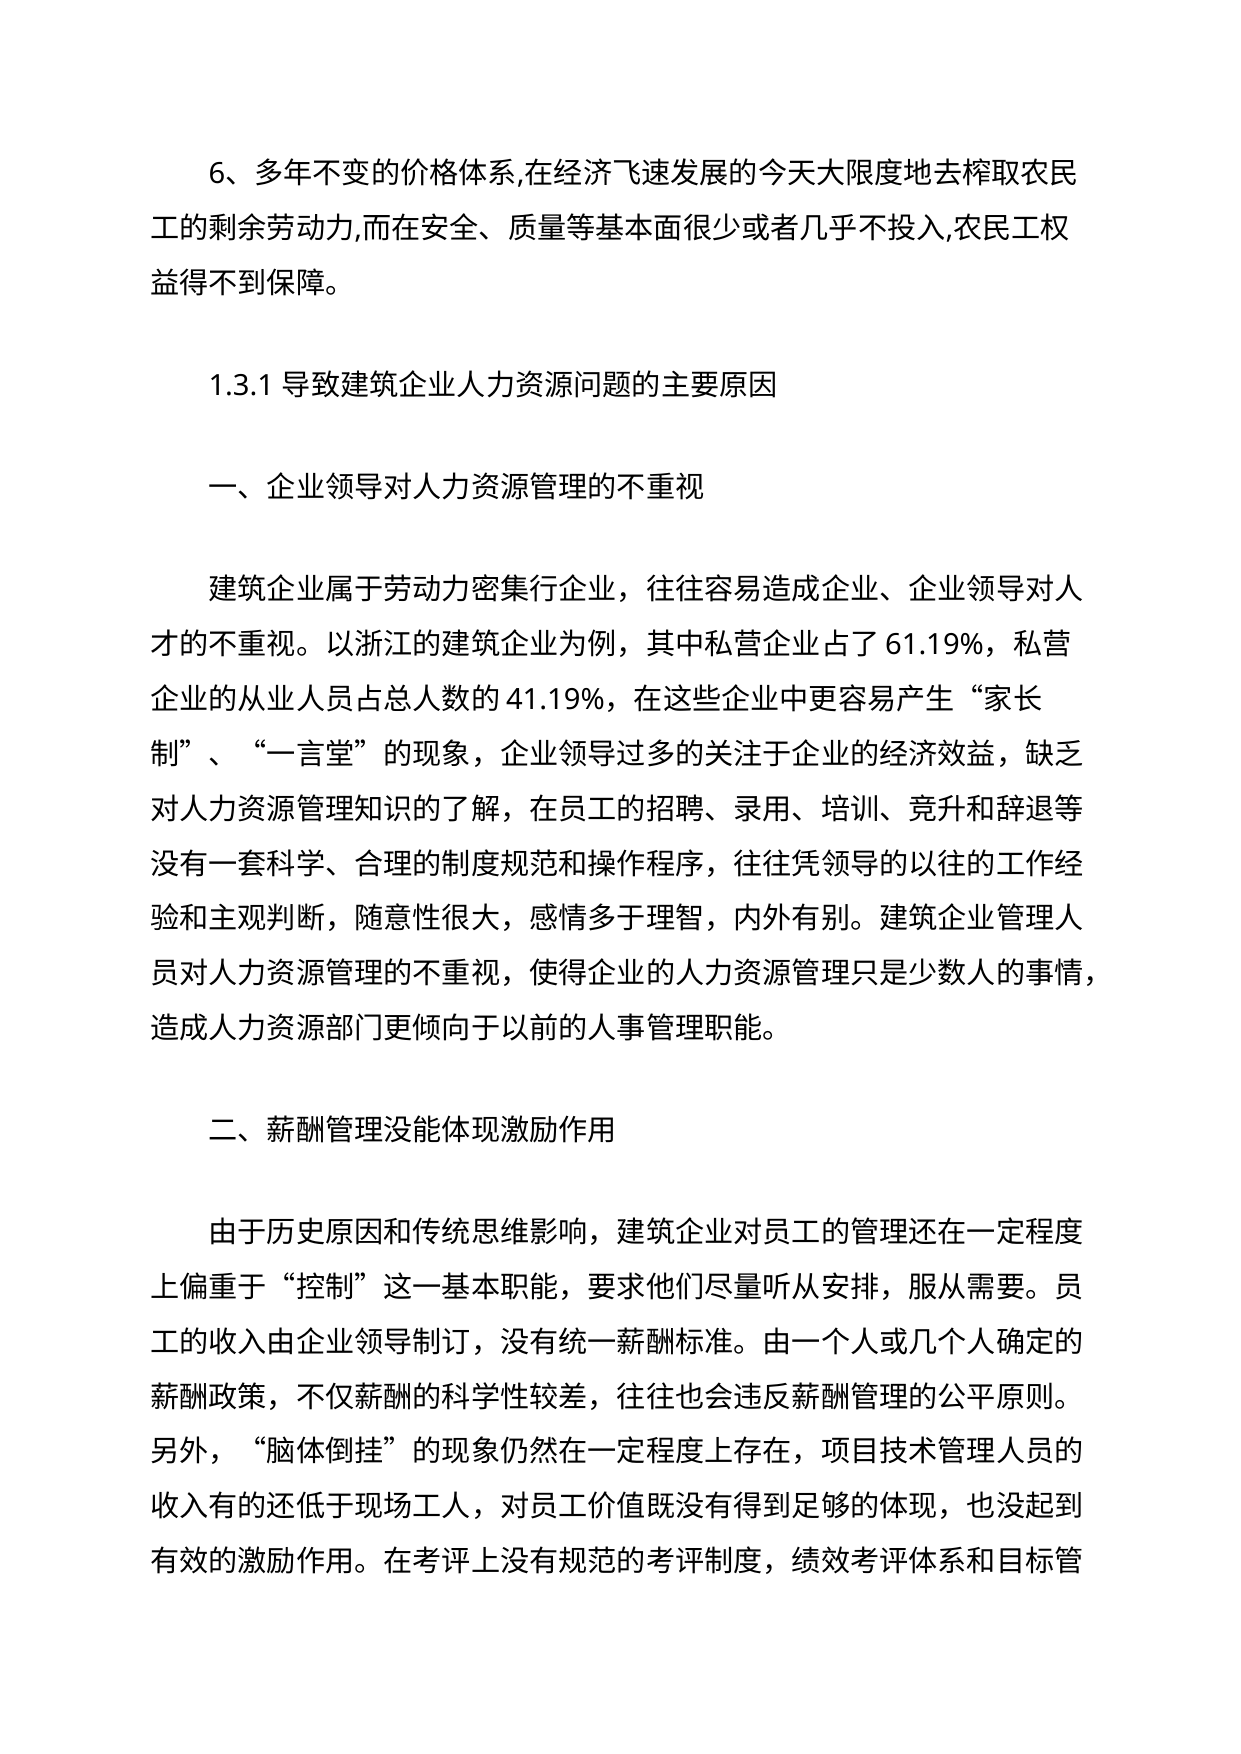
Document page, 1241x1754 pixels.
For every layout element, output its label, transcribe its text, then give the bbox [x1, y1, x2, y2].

text 建筑企业属于劳动力密集行企业，往往容易造成企业、企业领导对人才的不重视。以浙江的建筑企业为例，其中私营企业占了61.19%，私营企业的从业人员占总人数的41.19%，在这些企业中更容易产生“家长制”、“一言堂”的现象，企业领导过多的关注于企业的经济效益，缺乏对人力资源管理知识的了解，在员工的招聘、录用、培训、竞升和辞退等没有一套科学、合理的制度规范和操作程序，往往凭领导的以往的工作经验和主观判断，随意性很大，感情多于理智，内外有别。建筑企业管理人员对人力资源管理的不重视，使得企业的人力资源管理只是少数人的事情，造成人力资源部门更倾向于以前的人事管理职能。 [150, 566, 1090, 1047]
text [150, 1208, 1090, 1580]
text 一、企业领导对人力资源管理的不重视 [150, 464, 1090, 506]
text 6、多年不变的价格体系,在经济飞速发展的今天大限度地去榨取农民工的剩余劳动力,而在安全、质量等基本面很少或者几乎不投入,农民工权益得不到保障。 [150, 150, 1090, 302]
text 二、薪酬管理没能体现激励作用 [150, 1107, 1090, 1149]
text 1.3.1 导致建筑企业人力资源问题的主要原因 [150, 362, 1090, 404]
